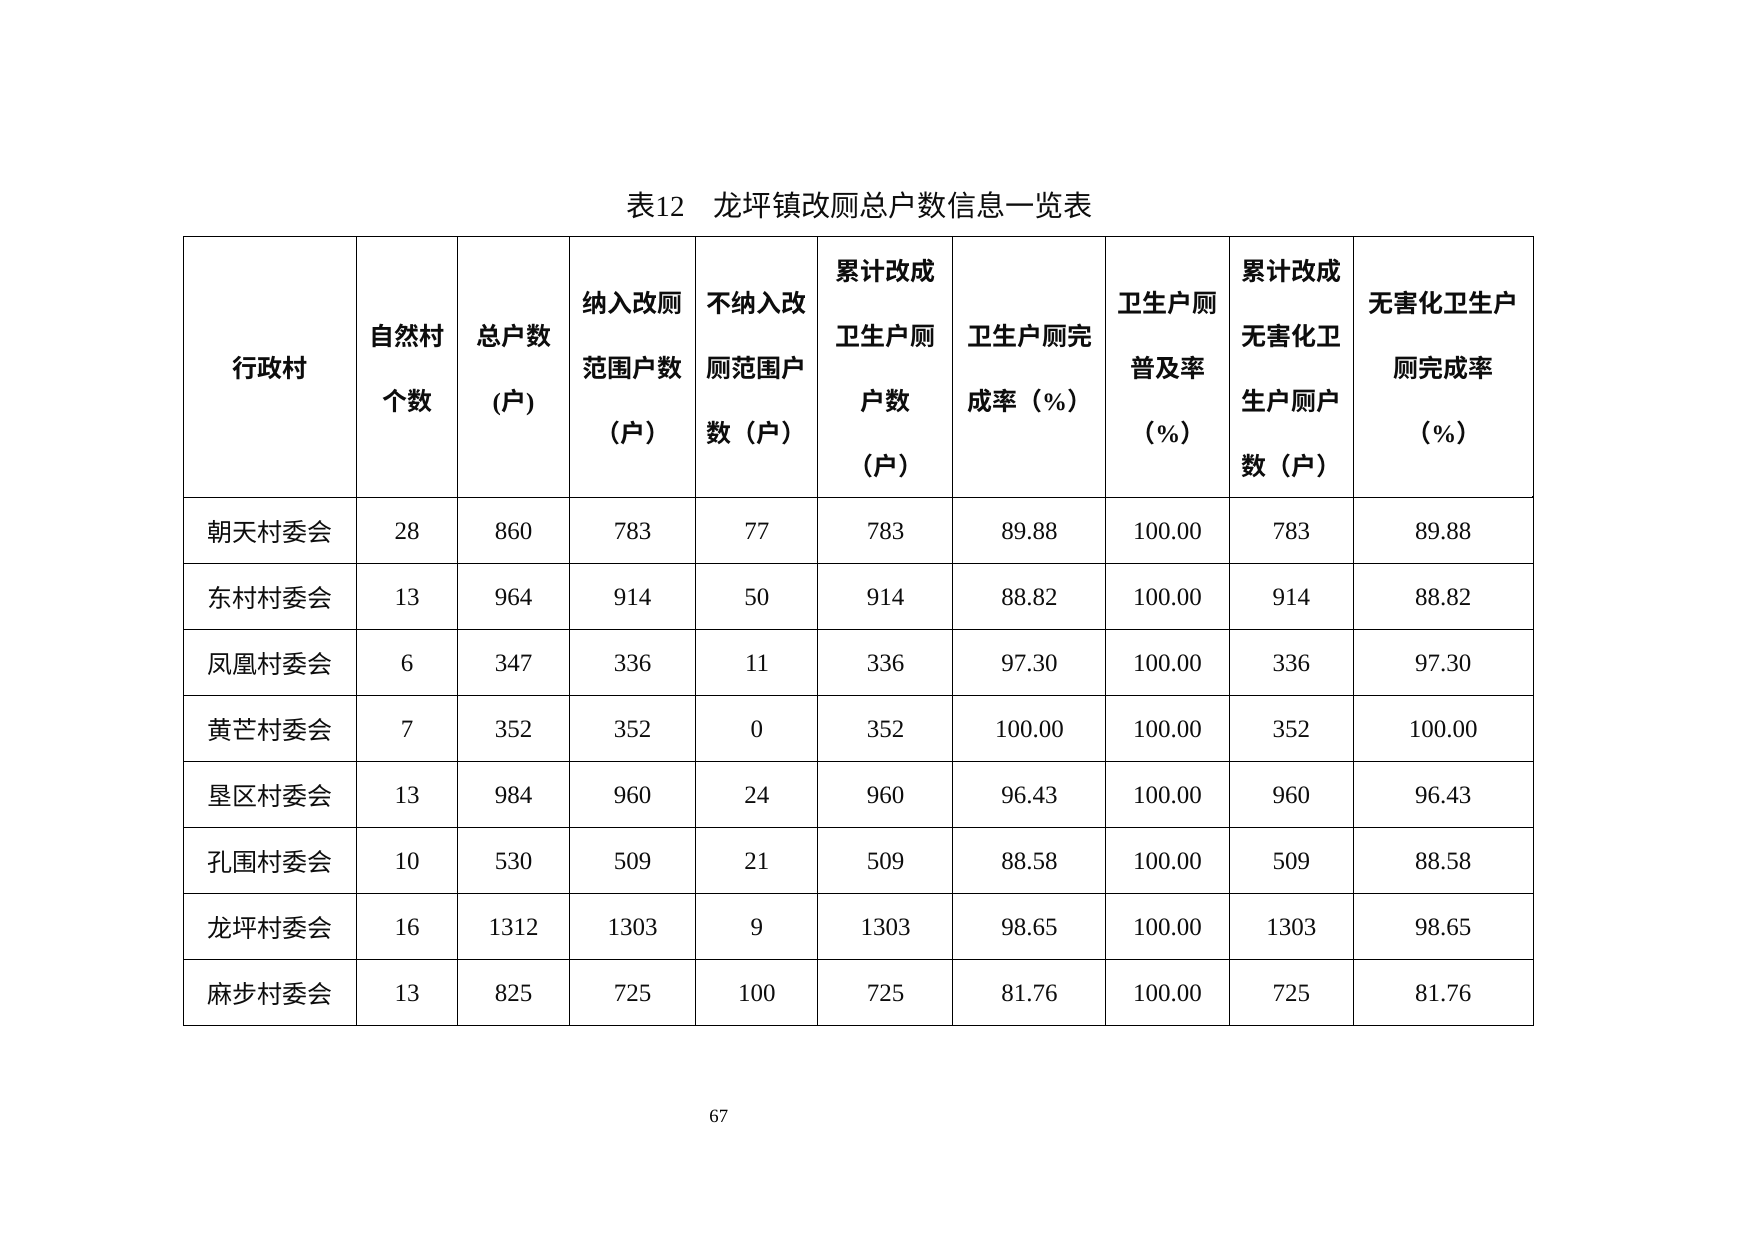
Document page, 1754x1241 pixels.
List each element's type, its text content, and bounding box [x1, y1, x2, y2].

table_cell 11 [696, 630, 817, 695]
table_cell 1303 [1230, 894, 1353, 959]
table_cell 964 [458, 564, 569, 629]
table_cell 89.88 [1354, 498, 1533, 563]
table_cell 龙坪村委会 [184, 894, 356, 959]
table_cell 100.00 [1106, 960, 1229, 1025]
table_cell 960 [1230, 762, 1353, 827]
table_cell 352 [818, 696, 952, 761]
table_header 总户数(户) [458, 237, 569, 497]
table_cell 100.00 [1106, 762, 1229, 827]
table_cell 13 [357, 762, 457, 827]
table_cell 81.76 [1354, 960, 1533, 1025]
table_cell 509 [1230, 828, 1353, 893]
table_cell 97.30 [953, 630, 1105, 695]
table_cell 1312 [458, 894, 569, 959]
table_cell 352 [458, 696, 569, 761]
table_cell 89.88 [953, 498, 1105, 563]
table_cell 88.58 [1354, 828, 1533, 893]
table_cell 6 [357, 630, 457, 695]
table_cell 88.82 [953, 564, 1105, 629]
table_cell 347 [458, 630, 569, 695]
table_header 无害化卫生户厕完成率（%） [1354, 237, 1533, 497]
table_cell 东村村委会 [184, 564, 356, 629]
table_cell 96.43 [953, 762, 1105, 827]
table_cell 1303 [818, 894, 952, 959]
table_cell 21 [696, 828, 817, 893]
table_cell 725 [818, 960, 952, 1025]
table_cell 914 [1230, 564, 1353, 629]
table_cell 77 [696, 498, 817, 563]
table_cell 825 [458, 960, 569, 1025]
table_cell 垦区村委会 [184, 762, 356, 827]
table_cell 100.00 [1354, 696, 1533, 761]
table_cell 860 [458, 498, 569, 563]
table_cell 100.00 [1106, 564, 1229, 629]
table_cell 朝天村委会 [184, 498, 356, 563]
table_cell 725 [570, 960, 695, 1025]
table_cell 336 [570, 630, 695, 695]
table_cell 914 [818, 564, 952, 629]
table_cell 0 [696, 696, 817, 761]
table_cell 麻步村委会 [184, 960, 356, 1025]
table_cell 352 [570, 696, 695, 761]
table_cell 783 [818, 498, 952, 563]
table_cell 783 [570, 498, 695, 563]
table_cell 352 [1230, 696, 1353, 761]
table_cell 凤凰村委会 [184, 630, 356, 695]
table_header 行政村 [184, 237, 356, 497]
table_cell 100.00 [1106, 696, 1229, 761]
table_cell 98.65 [953, 894, 1105, 959]
table_cell 28 [357, 498, 457, 563]
table_cell 725 [1230, 960, 1353, 1025]
table_cell 914 [570, 564, 695, 629]
table_cell 24 [696, 762, 817, 827]
table_cell 13 [357, 960, 457, 1025]
table_cell 984 [458, 762, 569, 827]
table_cell 100.00 [1106, 828, 1229, 893]
table_header 累计改成无害化卫生户厕户数（户） [1230, 237, 1353, 497]
table_cell 100.00 [1106, 894, 1229, 959]
table_cell 黄芒村委会 [184, 696, 356, 761]
table_header 自然村个数 [357, 237, 457, 497]
table_cell 100.00 [1106, 630, 1229, 695]
table_cell 509 [570, 828, 695, 893]
table_cell 96.43 [1354, 762, 1533, 827]
table_cell 88.82 [1354, 564, 1533, 629]
table_cell 100.00 [1106, 498, 1229, 563]
table_cell 960 [818, 762, 952, 827]
table_cell 530 [458, 828, 569, 893]
table_cell 81.76 [953, 960, 1105, 1025]
table_header 不纳入改厕范围户数（户） [696, 237, 817, 497]
table_cell 336 [818, 630, 952, 695]
table_cell 98.65 [1354, 894, 1533, 959]
table_cell 9 [696, 894, 817, 959]
table_header 累计改成卫生户厕户数（户） [818, 237, 952, 497]
table_cell 97.30 [1354, 630, 1533, 695]
table_header 卫生户厕完成率（%） [953, 237, 1105, 497]
table_cell 336 [1230, 630, 1353, 695]
table_cell 13 [357, 564, 457, 629]
table_cell 509 [818, 828, 952, 893]
table_header 纳入改厕范围户数（户） [570, 237, 695, 497]
table_cell 10 [357, 828, 457, 893]
table_cell 50 [696, 564, 817, 629]
table_cell 1303 [570, 894, 695, 959]
table_cell 783 [1230, 498, 1353, 563]
table_cell 100 [696, 960, 817, 1025]
text 龙坪镇改厕总户数信息一览表 [195, 171, 1524, 236]
table_cell 960 [570, 762, 695, 827]
table_cell 孔围村委会 [184, 828, 356, 893]
table_header 卫生户厕普及率（%） [1106, 237, 1229, 497]
table_cell 88.58 [953, 828, 1105, 893]
table_cell 16 [357, 894, 457, 959]
table_cell 7 [357, 696, 457, 761]
table_cell 100.00 [953, 696, 1105, 761]
